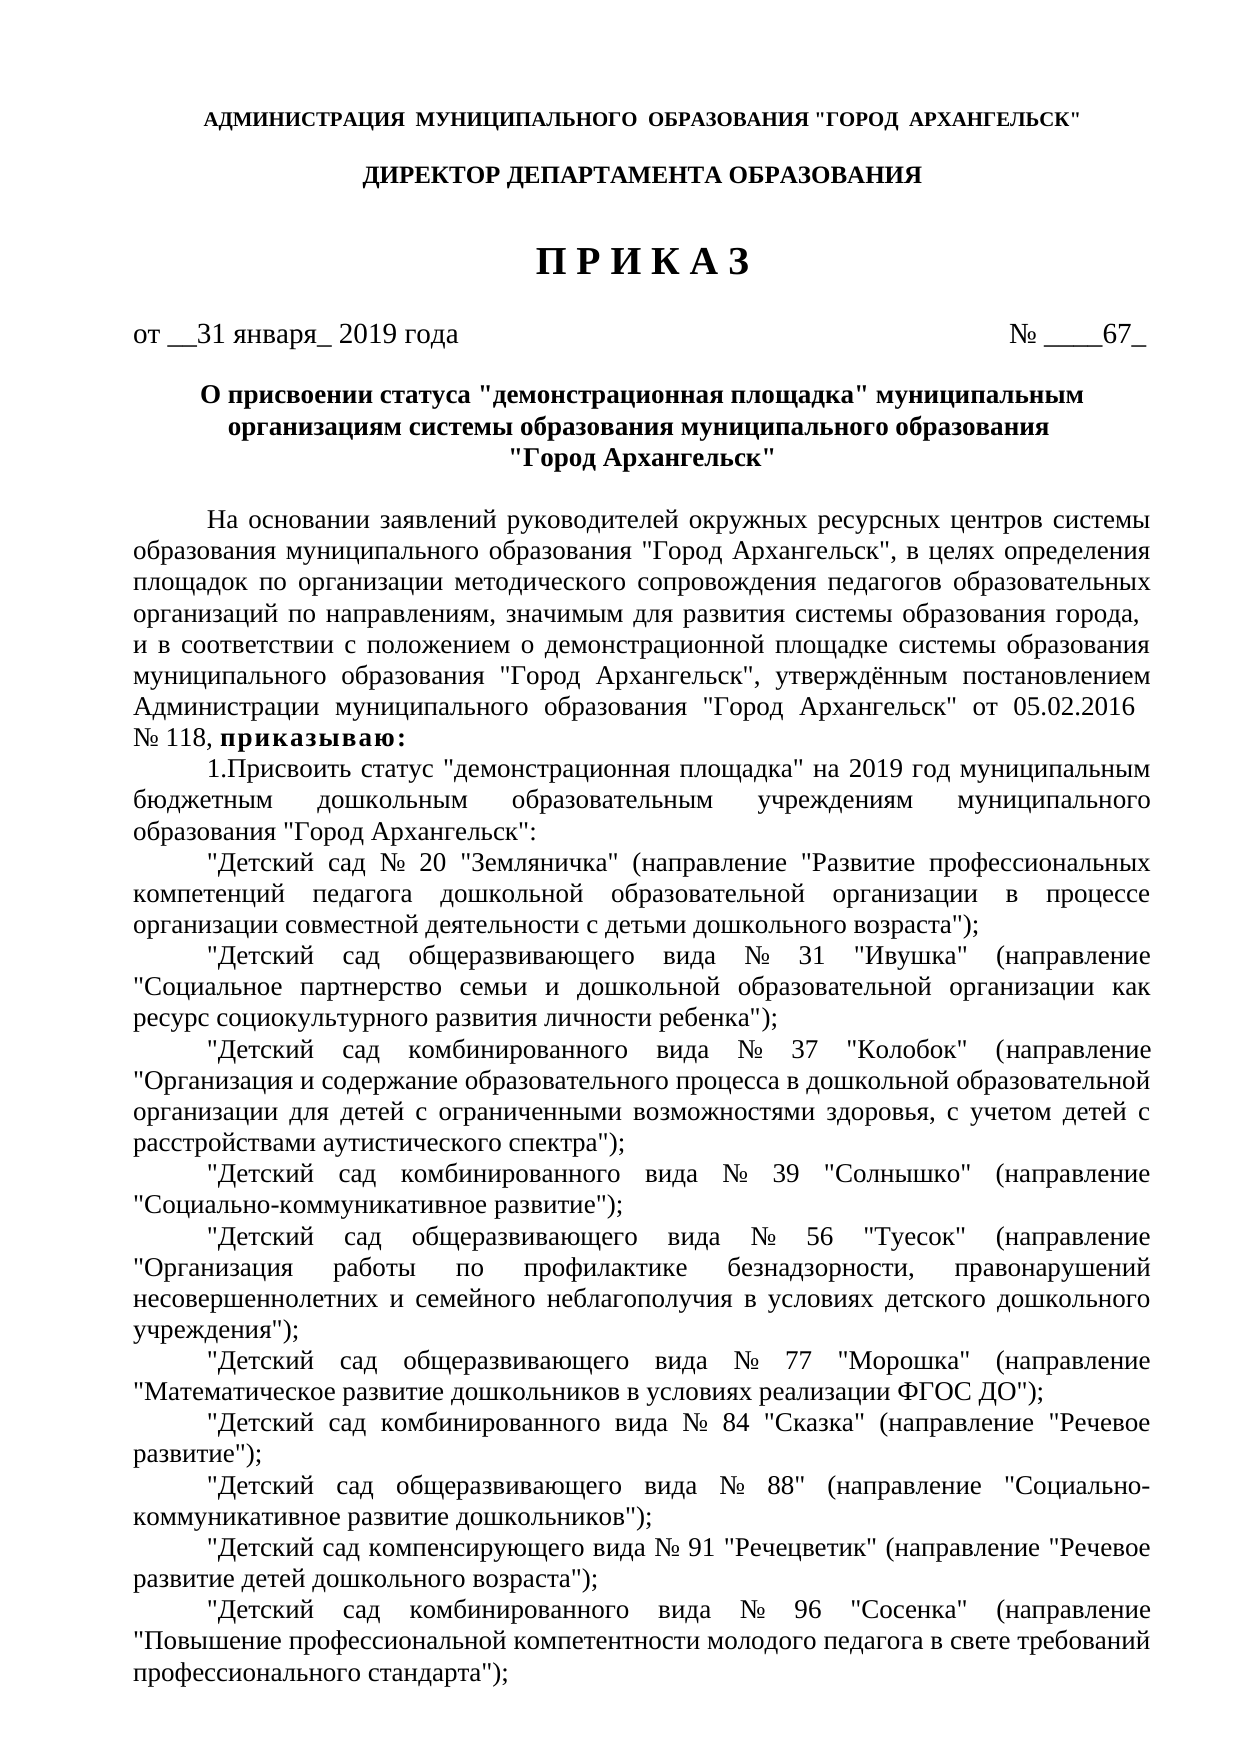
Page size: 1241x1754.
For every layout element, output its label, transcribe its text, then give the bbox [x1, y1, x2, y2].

text "Детский сад общеразвивающего вида № 77 "Морошка" (направление "Математическое развитие дошкольников в условиях реализации ФГОС ДО"); [133, 1344, 1152, 1406]
text П Р И К А З [133, 237, 1152, 283]
text "Детский сад общеразвивающего вида № 56 "Туесок" (направление "Организация работы по профилактике безнадзорности, правонарушений несовершеннолетних и семейного неблагополучия в условиях детского дошкольного учреждения"); [133, 1219, 1152, 1344]
text "Детский сад комбинированного вида № 37 "Колобок" (направление "Организация и содержание образовательного процесса в дошкольной образовательной организации для детей с ограниченными возможностями здоровья, с учетом детей с расстройствами аутистического спектра"); [133, 1033, 1152, 1157]
text "Детский сад № 20 "Земляничка" (направление "Развитие профессиональных компетенций педагога дошкольной образовательной организации в процессе организации совместной деятельности с детьми дошкольного возраста"); [133, 846, 1152, 939]
text 1.Присвоить статус "демонстрационная площадка" на 2019 год муниципальным бюджетным дошкольным образовательным учреждениям муниципального образования "Город Архангельск": [133, 752, 1152, 846]
text "Детский сад комбинированного вида № 39 "Солнышко" (направление "Социально-коммуникативное развитие"); [133, 1157, 1152, 1219]
subtitle ДИРЕКТОР ДЕПАРТАМЕНТА ОБРАЗОВАНИЯ [133, 160, 1152, 189]
text от __31 января_ 2019 года № ____67_ [133, 316, 1152, 350]
text На основании заявлений руководителей окружных ресурсных центров системы образования муниципального образования "Город Архангельск", в целях определения площадок по организации методического сопровождения педагогов образовательных организаций по направлениям, значимым для развития системы образования города, и в соответствии с положением о демонстрационной площадке системы образования муниципального образования "Город Архангельск", утверждённым постановлением Администрации муниципального образования "Город Архангельск" от 05.02.2016 № 118, приказываю: [133, 503, 1152, 752]
text "Детский сад комбинированного вида № 96 "Сосенка" (направление "Повышение профессиональной компетентности молодого педагога в свете требований профессионального стандарта"); [133, 1593, 1152, 1687]
subtitle АДМИНИСТРАЦИЯ МУНИЦИПАЛЬНОГО ОБРАЗОВАНИЯ "ГОРОД АРХАНГЕЛЬСК" [133, 107, 1152, 131]
text "Детский сад комбинированного вида № 84 "Сказка" (направление "Речевое развитие"); [133, 1406, 1152, 1469]
text "Детский сад общеразвивающего вида № 88" (направление "Социально-коммуникативное развитие дошкольников"); [133, 1469, 1152, 1531]
text "Детский сад компенсирующего вида № 91 "Речецветик" (направление "Речевое развитие детей дошкольного возраста"); [133, 1531, 1152, 1593]
text О присвоении статуса "демонстрационная площадка" муниципальным организациям системы образования муниципального образования "Город Архангельск" [133, 379, 1152, 472]
text "Детский сад общеразвивающего вида № 31 "Ивушка" (направление "Социальное партнерство семьи и дошкольной образовательной организации как ресурс социокультурного развития личности ребенка"); [133, 939, 1152, 1033]
